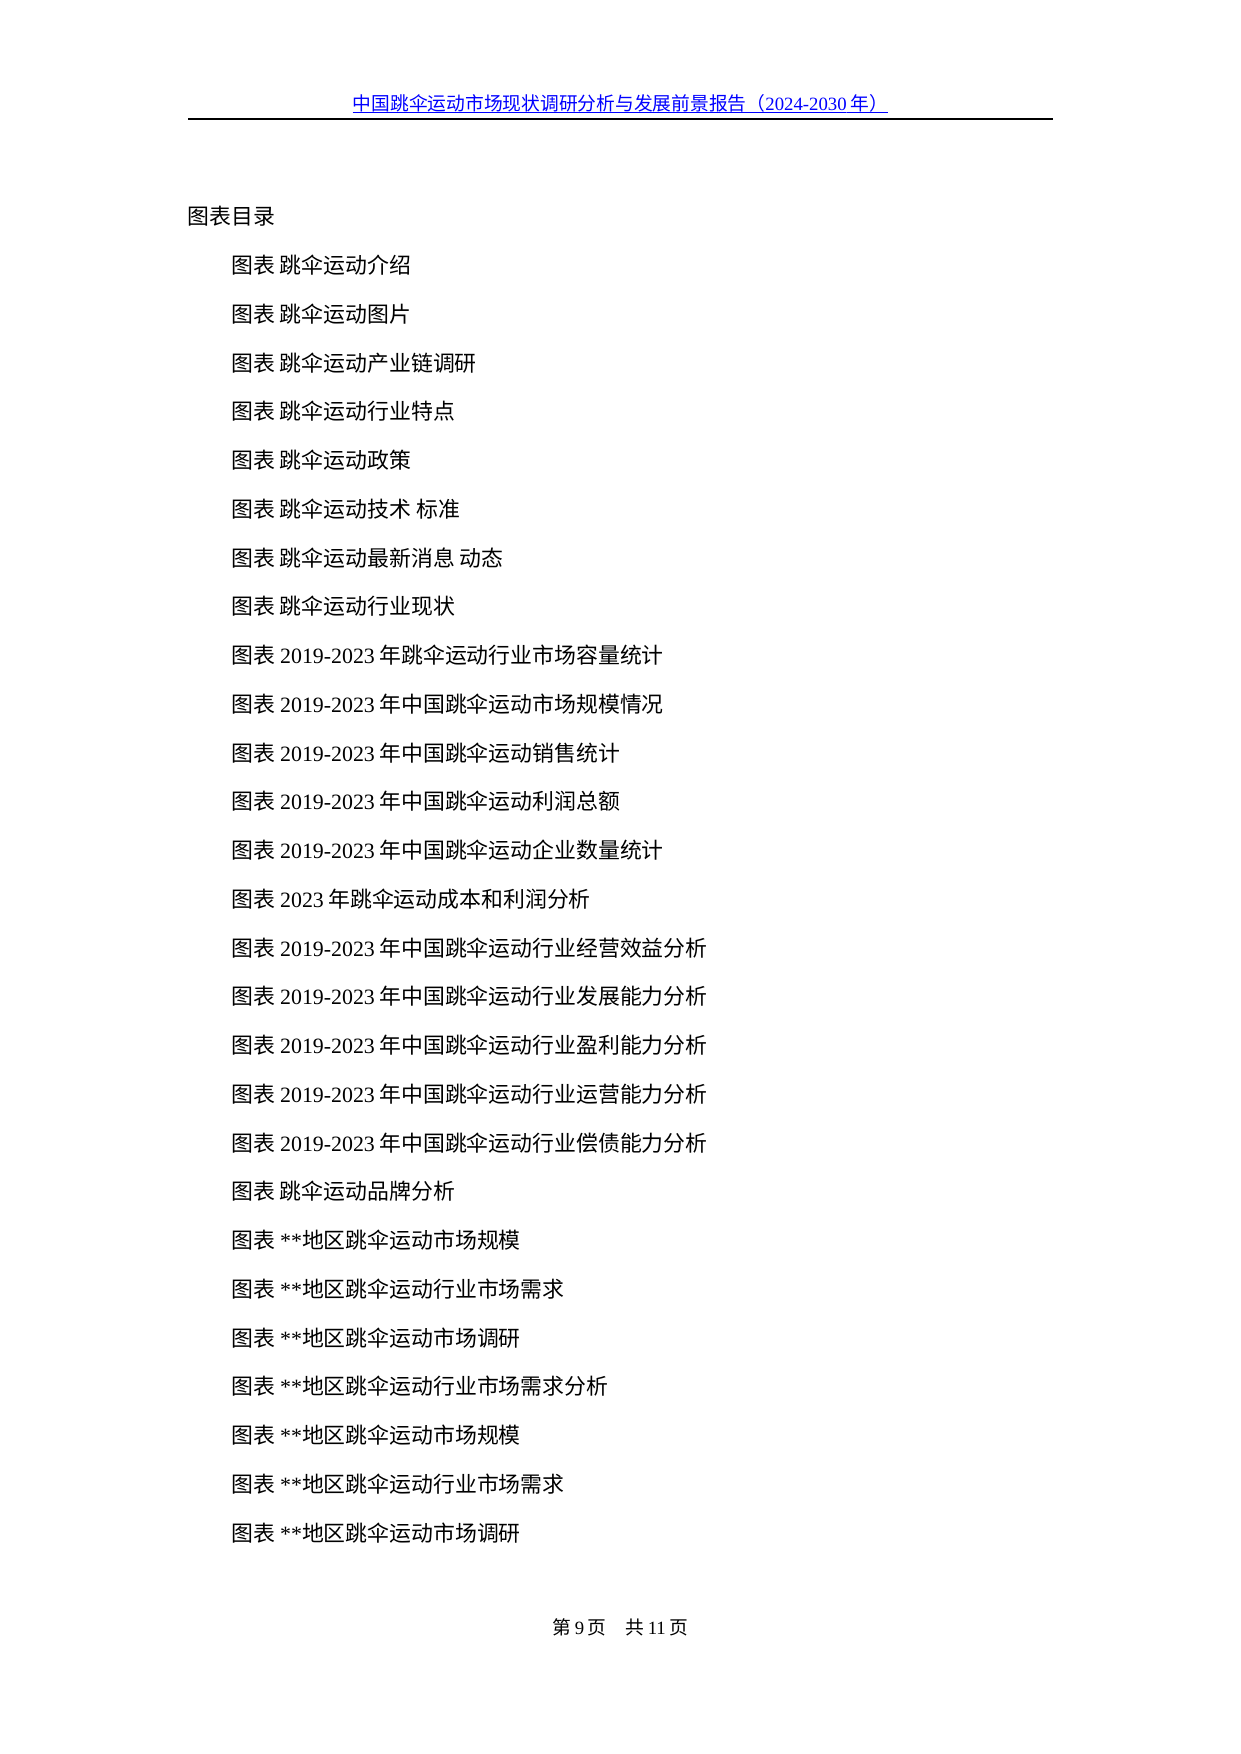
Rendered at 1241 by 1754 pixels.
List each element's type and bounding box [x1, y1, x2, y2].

text [187, 150, 1053, 1548]
